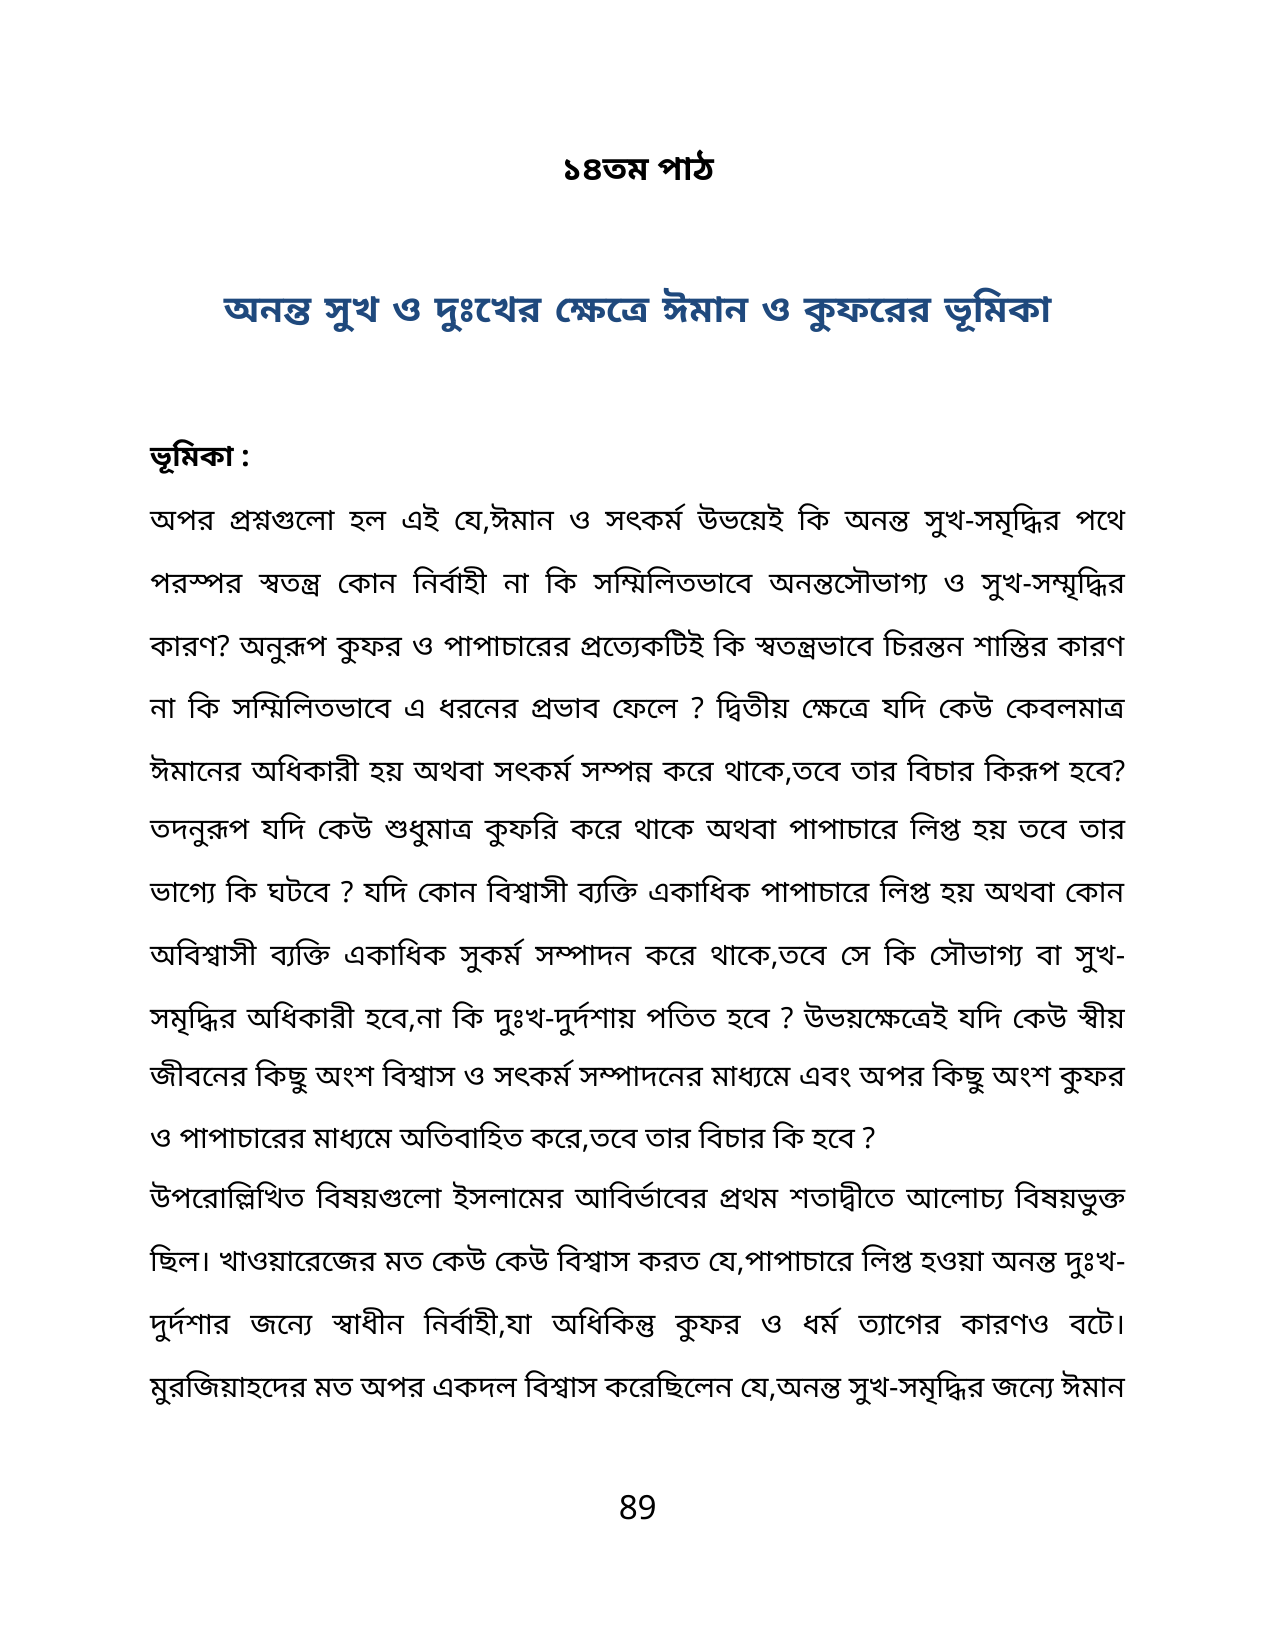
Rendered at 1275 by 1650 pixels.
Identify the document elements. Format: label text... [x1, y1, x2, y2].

text ভূমিকা : [150, 435, 1125, 478]
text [150, 1182, 1125, 1409]
text ১৪তম পাঠ [150, 150, 1125, 194]
subtitle অনন্ত সুখ ও দুঃখের ক্ষেত্রে ঈমান ও কুফরের ভূমিকা [150, 288, 1125, 338]
text অপর প্রশ্নগুলো হল এই যে,ঈমান ও সৎকর্ম উভয়েই কি অনন্ত সুখ-সমৃদ্ধির পথে পরস্পর স্বতন্ত্র কোন নির্বাহী না কি সম্মিলিতভাবে অনন্তসৌভাগ্য ও সুখ-সম্মৃদ্ধির কারণ? অনুরূপ কুফর ও পাপাচারের প্রত্যেকটিই কি স্বতন্ত্রভাবে চিরন্তন শাস্তির কারণ না কি সম্মিলিতভাবে এ ধরনের প্রভাব ফেলে ? দ্বিতীয় ক্ষেত্রে যদি কেউ কেবলমাত্র ঈমানের অধিকারী হয় অথবা সৎকর্ম সম্পন্ন করে থাকে,তবে তার বিচার কিরূপ হবে? তদনুরূপ যদি কেউ শুধুমাত্র কুফরি করে থাকে অথবা পাপাচারে লিপ্ত হয় তবে তার ভাগ্যে কি ঘটবে ? যদি কোন বিশ্বাসী ব্যক্তি একাধিক পাপাচারে লিপ্ত হয় অথবা কোন অবিশ্বাসী ব্যক্তি একাধিক সুকর্ম সম্পাদন করে থাকে,তবে সে কি সৌভাগ্য বা সুখ-সমৃদ্ধির অধিকারী হবে,না কি দুঃখ-দুর্দশায় পতিত হবে ? উভয়ক্ষেত্রেই যদি কেউ স্বীয় জীবনের কিছু অংশ বিশ্বাস ও সৎকর্ম সম্পাদনের মাধ্যমে এবং অপর কিছু অংশ কুফর ও পাপাচারের মাধ্যমে অতিবাহিত করে,তবে তার বিচার কি হবে ? [150, 499, 1125, 1161]
